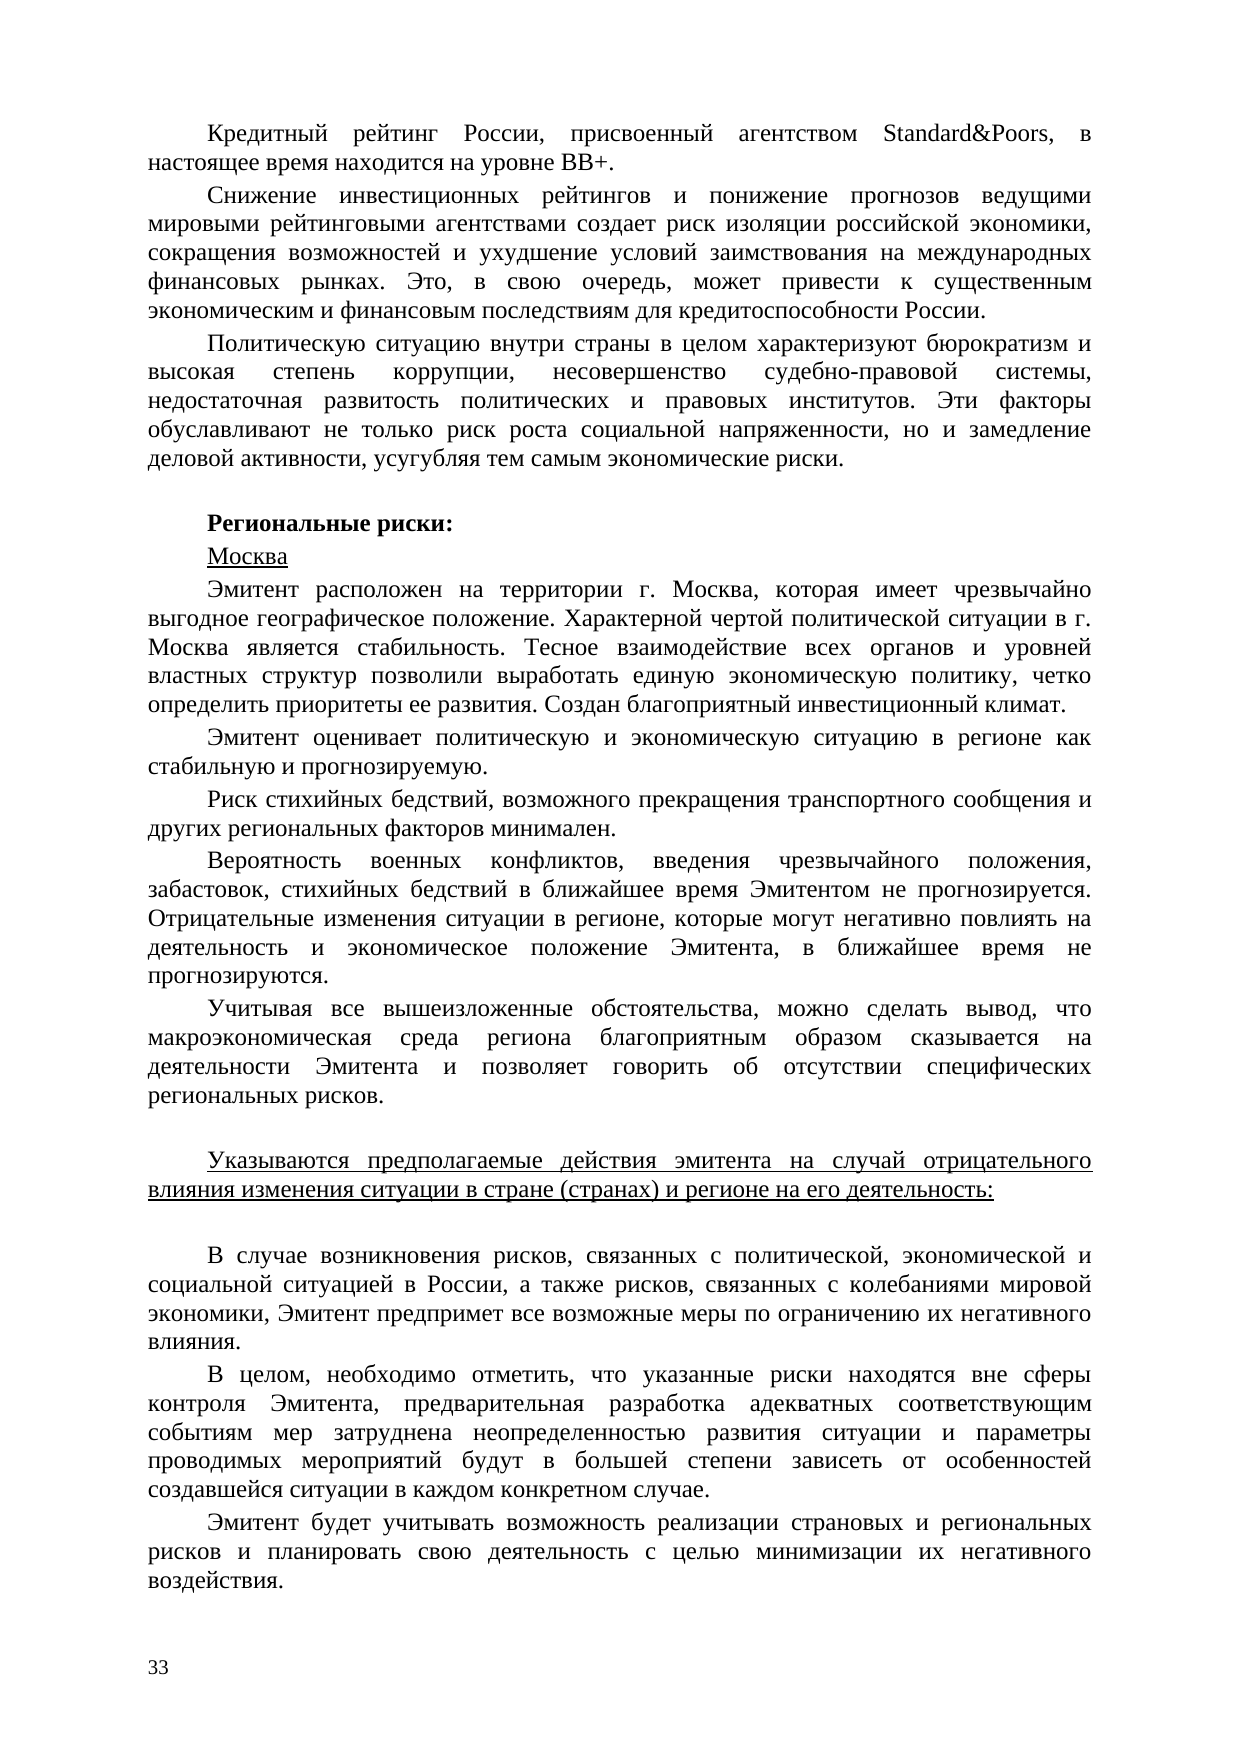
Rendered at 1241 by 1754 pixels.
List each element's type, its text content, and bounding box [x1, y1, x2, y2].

text Эмитент расположен на территории г. Москва, которая имеет чрезвычайно выгодное географическое положение. Характерной чертой политической ситуации в г. Москва является стабильность. Тесное взаимодействие всех органов и уровней властных структур позволили выработать единую экономическую политику, четко определить приоритеты ее развития. Создан благоприятный инвестиционный климат. [148, 574, 1092, 718]
text Снижение инвестиционных рейтингов и понижение прогнозов ведущими мировыми рейтинговыми агентствами создает риск изоляции российской экономики, сокращения возможностей и ухудшение условий заимствования на международных финансовых рынках. Это, в свою очередь, может привести к существенным экономическим и финансовым последствиям для кредитоспособности России. [148, 180, 1092, 323]
text Указываются предполагаемые действия эмитента на случай отрицательного влияния изменения ситуации в стране (странах) и регионе на его деятельность: [148, 1146, 1092, 1203]
text Кредитный рейтинг России, присвоенный агентством Standard&Poors, в настоящее время находится на уровне ВВ+. [148, 118, 1092, 176]
text В случае возникновения рисков, связанных с политической, экономической и социальной ситуацией в России, а также рисков, связанных с колебаниями мировой экономики, Эмитент предпримет все возможные меры по ограничению их негативного влияния. [148, 1240, 1092, 1355]
text Региональные риски: [148, 508, 1092, 537]
text Вероятность военных конфликтов, введения чрезвычайного положения, забастовок, стихийных бедствий в ближайшее время Эмитентом не прогнозируется. Отрицательные изменения ситуации в регионе, которые могут негативно повлиять на деятельность и экономическое положение Эмитента, в ближайшее время не прогнозируются. [148, 846, 1092, 989]
text В целом, необходимо отметить, что указанные риски находятся вне сферы контроля Эмитента, предварительная разработка адекватных соответствующим событиям мер затруднена неопределенностью развития ситуации и параметры проводимых мероприятий будут в большей степени зависеть от особенностей создавшейся ситуации в каждом конкретном случае. [148, 1359, 1092, 1503]
text Эмитент оценивает политическую и экономическую ситуацию в регионе как стабильную и прогнозируемую. [148, 722, 1092, 780]
text Эмитент будет учитывать возможность реализации страновых и региональных рисков и планировать свою деятельность с целью минимизации их негативного воздействия. [148, 1507, 1092, 1593]
text Политическую ситуацию внутри страны в целом характеризуют бюрократизм и высокая степень коррупции, несовершенство судебно-правовой системы, недостаточная развитость политических и правовых институтов. Эти факторы обуславливают не только риск роста социальной напряженности, но и замедление деловой активности, усугубляя тем самым экономические риски. [148, 328, 1092, 471]
text Москва [148, 541, 1092, 570]
text Риск стихийных бедствий, возможного прекращения транспортного сообщения и других региональных факторов минимален. [148, 784, 1092, 841]
text Учитывая все вышеизложенные обстоятельства, можно сделать вывод, что макроэкономическая среда региона благоприятным образом сказывается на деятельности Эмитента и позволяет говорить об отсутствии специфических региональных рисков. [148, 993, 1092, 1108]
